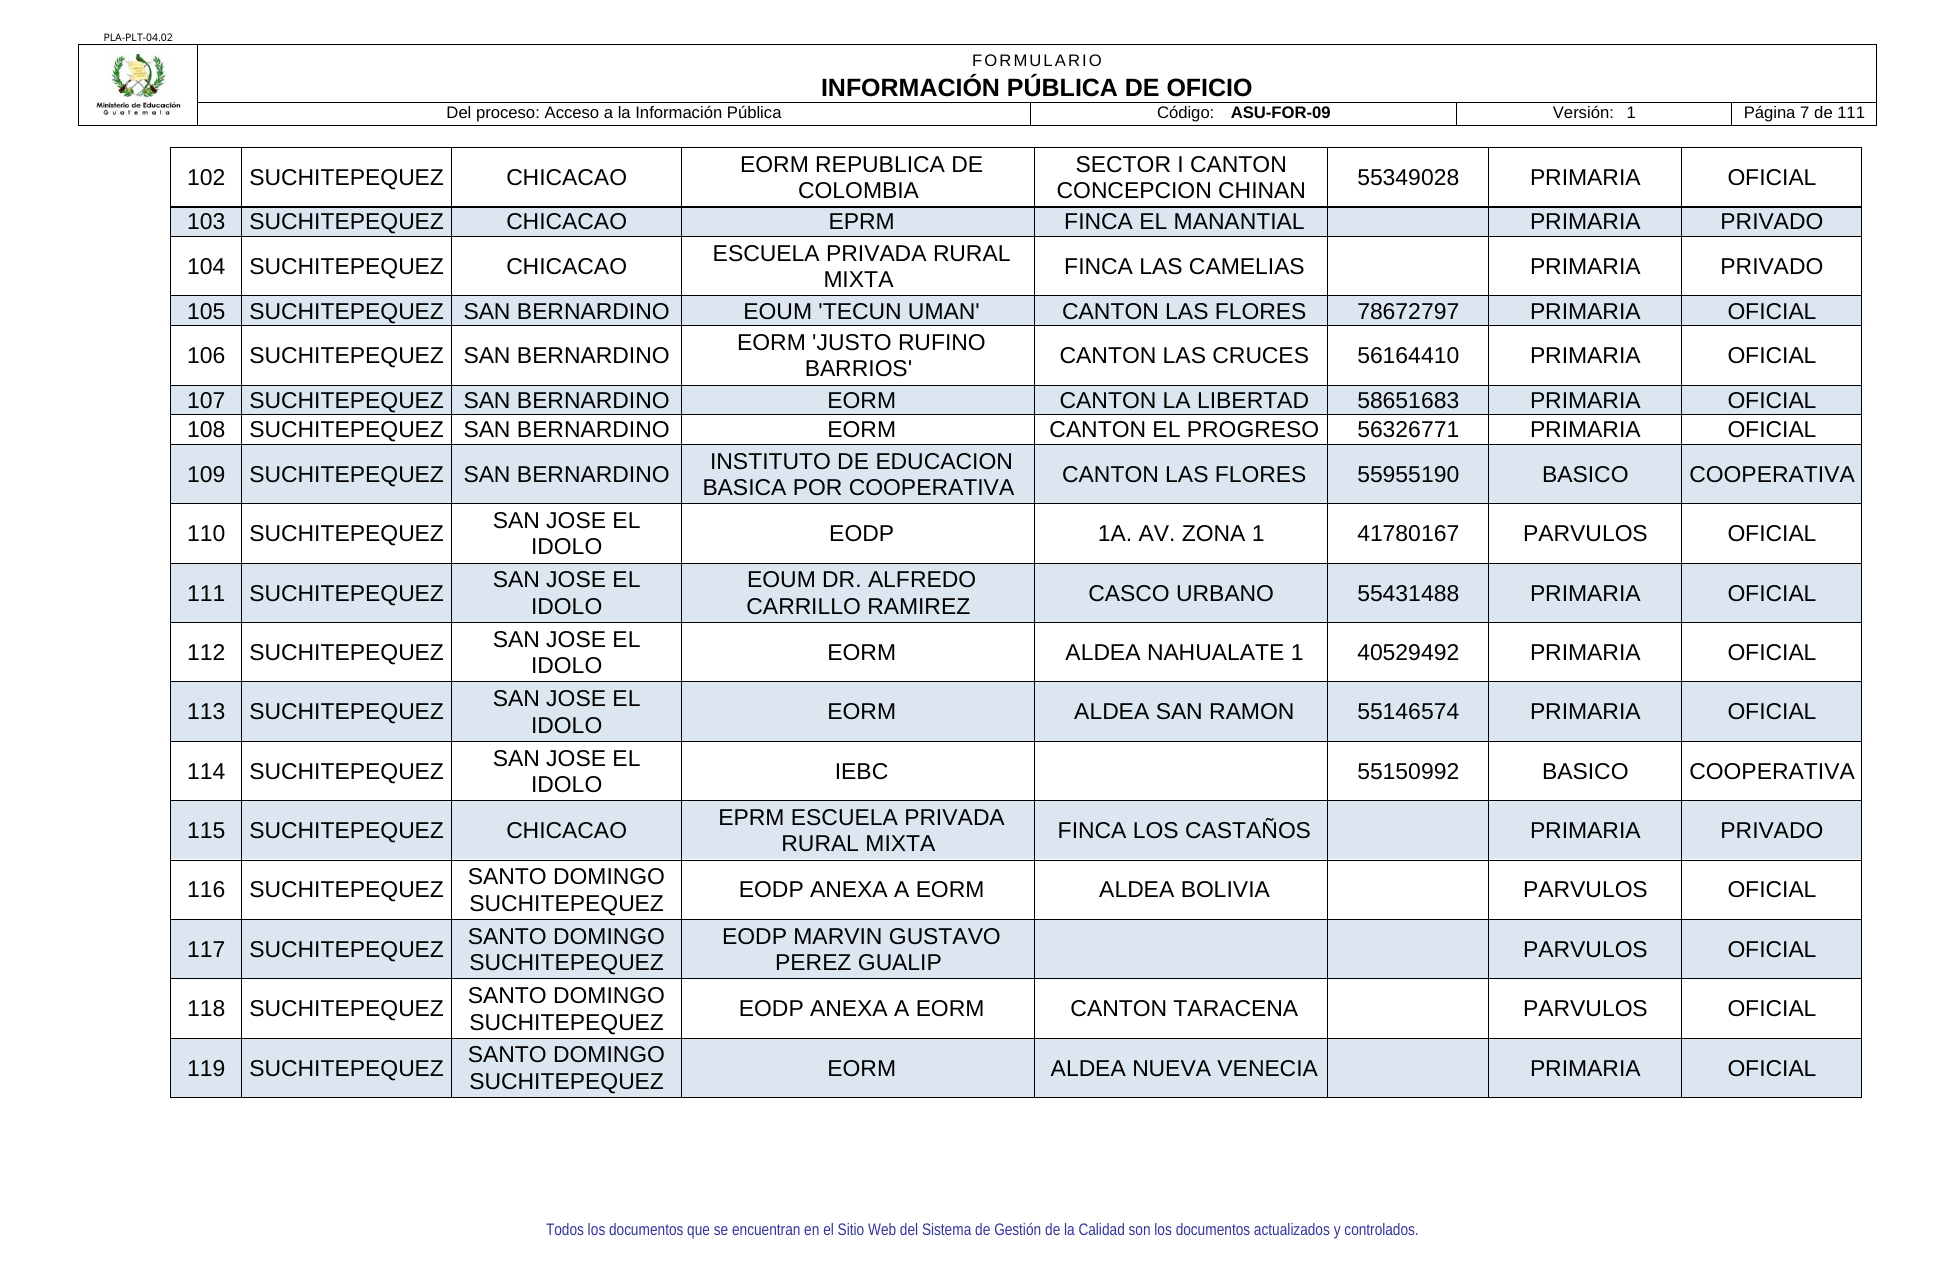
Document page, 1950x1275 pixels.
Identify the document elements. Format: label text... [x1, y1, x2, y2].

table_cell EODP [682, 504, 1034, 563]
table_cell 56164410 [1328, 326, 1488, 384]
table_cell PRIMARIA [1489, 564, 1681, 622]
table_cell SUCHITEPEQUEZ [242, 237, 451, 295]
table_cell CANTON LAS CRUCES [1035, 326, 1327, 384]
table_cell 55150992 [1328, 742, 1488, 800]
table_cell ALDEA BOLIVIA [1035, 861, 1327, 919]
table_cell PRIMARIA [1489, 148, 1681, 206]
table_cell PRIVADO [1682, 208, 1861, 236]
table_cell PRIVADO [1682, 801, 1861, 859]
table_cell SUCHITEPEQUEZ [242, 801, 451, 859]
table_cell CHICACAO [452, 801, 681, 859]
table_cell EPRM ESCUELA PRIVADA RURAL MIXTA [682, 801, 1034, 859]
table_cell 41780167 [1328, 504, 1488, 563]
table_cell SUCHITEPEQUEZ [242, 445, 451, 503]
table_cell PRIMARIA [1489, 326, 1681, 384]
table_cell PARVULOS [1489, 979, 1681, 1038]
table_cell OFICIAL [1682, 326, 1861, 384]
table_cell 111 [171, 564, 241, 622]
table_cell PRIMARIA [1489, 296, 1681, 325]
table_cell SAN BERNARDINO [452, 415, 681, 444]
table_cell BASICO [1489, 445, 1681, 503]
table_cell SAN JOSE EL IDOLO [452, 623, 681, 681]
table_cell PARVULOS [1489, 504, 1681, 563]
table_cell [1328, 920, 1488, 978]
table_cell 1A. AV. ZONA 1 [1035, 504, 1327, 563]
table_cell CHICACAO [452, 237, 681, 295]
table_cell COOPERATIVA [1682, 742, 1861, 800]
table_cell BASICO [1489, 742, 1681, 800]
table_cell 55955190 [1328, 445, 1488, 503]
table_cell 55431488 [1328, 564, 1488, 622]
table_cell [1328, 861, 1488, 919]
table_cell SUCHITEPEQUEZ [242, 208, 451, 236]
table_cell EORM [682, 386, 1034, 414]
table_cell 106 [171, 326, 241, 384]
table_cell SANTO DOMINGO SUCHITEPEQUEZ [452, 979, 681, 1038]
table_cell 118 [171, 979, 241, 1038]
table_cell PARVULOS [1489, 920, 1681, 978]
table_cell SUCHITEPEQUEZ [242, 386, 451, 414]
table_cell EORM [682, 415, 1034, 444]
table_cell OFICIAL [1682, 861, 1861, 919]
table_cell PRIMARIA [1489, 682, 1681, 741]
table_cell 78672797 [1328, 296, 1488, 325]
table_cell EORM [682, 623, 1034, 681]
table_cell PRIMARIA [1489, 1039, 1681, 1097]
table_cell SAN JOSE EL IDOLO [452, 504, 681, 563]
table_cell OFICIAL [1682, 1039, 1861, 1097]
table_cell 107 [171, 386, 241, 414]
table_cell 116 [171, 861, 241, 919]
table_cell SAN JOSE EL IDOLO [452, 564, 681, 622]
table_cell EODP MARVIN GUSTAVO PEREZ GUALIP [682, 920, 1034, 978]
table_cell 55146574 [1328, 682, 1488, 741]
table_cell SAN BERNARDINO [452, 445, 681, 503]
table_cell 113 [171, 682, 241, 741]
table_cell 109 [171, 445, 241, 503]
table_cell OFICIAL [1682, 148, 1861, 206]
table_cell 40529492 [1328, 623, 1488, 681]
table_cell CASCO URBANO [1035, 564, 1327, 622]
table_cell [1328, 1039, 1488, 1097]
table_cell COOPERATIVA [1682, 445, 1861, 503]
table_cell SUCHITEPEQUEZ [242, 742, 451, 800]
table_cell SUCHITEPEQUEZ [242, 296, 451, 325]
table_cell 103 [171, 208, 241, 236]
table_cell SANTO DOMINGO SUCHITEPEQUEZ [452, 920, 681, 978]
table_cell PRIMARIA [1489, 386, 1681, 414]
table_cell EPRM [682, 208, 1034, 236]
table_cell EOUM DR. ALFREDO CARRILLO RAMIREZ [682, 564, 1034, 622]
table_cell OFICIAL [1682, 504, 1861, 563]
table_cell ALDEA NAHUALATE 1 [1035, 623, 1327, 681]
table_cell [1328, 237, 1488, 295]
table_cell PRIMARIA [1489, 208, 1681, 236]
table_cell PRIMARIA [1489, 801, 1681, 859]
table_cell OFICIAL [1682, 979, 1861, 1038]
table_cell SAN JOSE EL IDOLO [452, 682, 681, 741]
table_cell OFICIAL [1682, 920, 1861, 978]
table_cell SUCHITEPEQUEZ [242, 504, 451, 563]
table_cell SUCHITEPEQUEZ [242, 861, 451, 919]
table_cell SUCHITEPEQUEZ [242, 623, 451, 681]
table_cell EORM 'JUSTO RUFINO BARRIOS' [682, 326, 1034, 384]
table_cell CANTON LA LIBERTAD [1035, 386, 1327, 414]
table_cell SAN BERNARDINO [452, 386, 681, 414]
table_cell 112 [171, 623, 241, 681]
table_cell OFICIAL [1682, 564, 1861, 622]
table_cell CHICACAO [452, 148, 681, 206]
table_cell INSTITUTO DE EDUCACION BASICA POR COOPERATIVA [682, 445, 1034, 503]
table_cell [1035, 742, 1327, 800]
table_cell SUCHITEPEQUEZ [242, 920, 451, 978]
table_cell FINCA LAS CAMELIAS [1035, 237, 1327, 295]
table_cell ESCUELA PRIVADA RURAL MIXTA [682, 237, 1034, 295]
table_cell ALDEA SAN RAMON [1035, 682, 1327, 741]
table_cell SUCHITEPEQUEZ [242, 564, 451, 622]
table_cell 102 [171, 148, 241, 206]
table_cell CANTON EL PROGRESO [1035, 415, 1327, 444]
table_cell CANTON LAS FLORES [1035, 445, 1327, 503]
table_cell EORM [682, 682, 1034, 741]
table_cell SAN BERNARDINO [452, 296, 681, 325]
table_cell EODP ANEXA A EORM [682, 861, 1034, 919]
table_cell [1035, 920, 1327, 978]
table_cell PRIMARIA [1489, 415, 1681, 444]
table_cell 119 [171, 1039, 241, 1097]
table_cell OFICIAL [1682, 415, 1861, 444]
table_cell 110 [171, 504, 241, 563]
table_cell SUCHITEPEQUEZ [242, 682, 451, 741]
table_cell ALDEA NUEVA VENECIA [1035, 1039, 1327, 1097]
table_cell 114 [171, 742, 241, 800]
table_cell EODP ANEXA A EORM [682, 979, 1034, 1038]
table_cell SUCHITEPEQUEZ [242, 1039, 451, 1097]
table_cell PARVULOS [1489, 861, 1681, 919]
table_cell IEBC [682, 742, 1034, 800]
table_cell EORM [682, 1039, 1034, 1097]
table_cell SUCHITEPEQUEZ [242, 148, 451, 206]
table_cell CANTON LAS FLORES [1035, 296, 1327, 325]
table_cell SUCHITEPEQUEZ [242, 326, 451, 384]
table_cell SUCHITEPEQUEZ [242, 979, 451, 1038]
table_cell FINCA EL MANANTIAL [1035, 208, 1327, 236]
table_cell [1328, 208, 1488, 236]
table_cell PRIMARIA [1489, 237, 1681, 295]
table_cell 115 [171, 801, 241, 859]
table_cell 108 [171, 415, 241, 444]
table_cell [1328, 801, 1488, 859]
table_cell 117 [171, 920, 241, 978]
table_cell EORM REPUBLICA DE COLOMBIA [682, 148, 1034, 206]
table_cell SANTO DOMINGO SUCHITEPEQUEZ [452, 861, 681, 919]
table_cell [1328, 979, 1488, 1038]
table_cell CANTON TARACENA [1035, 979, 1327, 1038]
table_cell PRIVADO [1682, 237, 1861, 295]
table_cell 55349028 [1328, 148, 1488, 206]
table_cell 104 [171, 237, 241, 295]
table_cell OFICIAL [1682, 623, 1861, 681]
table_cell SUCHITEPEQUEZ [242, 415, 451, 444]
table_cell CHICACAO [452, 208, 681, 236]
table_cell OFICIAL [1682, 386, 1861, 414]
table_cell FINCA LOS CASTAÑOS [1035, 801, 1327, 859]
table_cell 56326771 [1328, 415, 1488, 444]
table_cell PRIMARIA [1489, 623, 1681, 681]
table_cell 105 [171, 296, 241, 325]
table_cell SECTOR I CANTON CONCEPCION CHINAN [1035, 148, 1327, 206]
table_cell SAN BERNARDINO [452, 326, 681, 384]
table_cell SANTO DOMINGO SUCHITEPEQUEZ [452, 1039, 681, 1097]
table_cell 58651683 [1328, 386, 1488, 414]
table_cell EOUM 'TECUN UMAN' [682, 296, 1034, 325]
table_cell OFICIAL [1682, 682, 1861, 741]
table_cell SAN JOSE EL IDOLO [452, 742, 681, 800]
table_cell OFICIAL [1682, 296, 1861, 325]
picture [95, 51, 181, 117]
